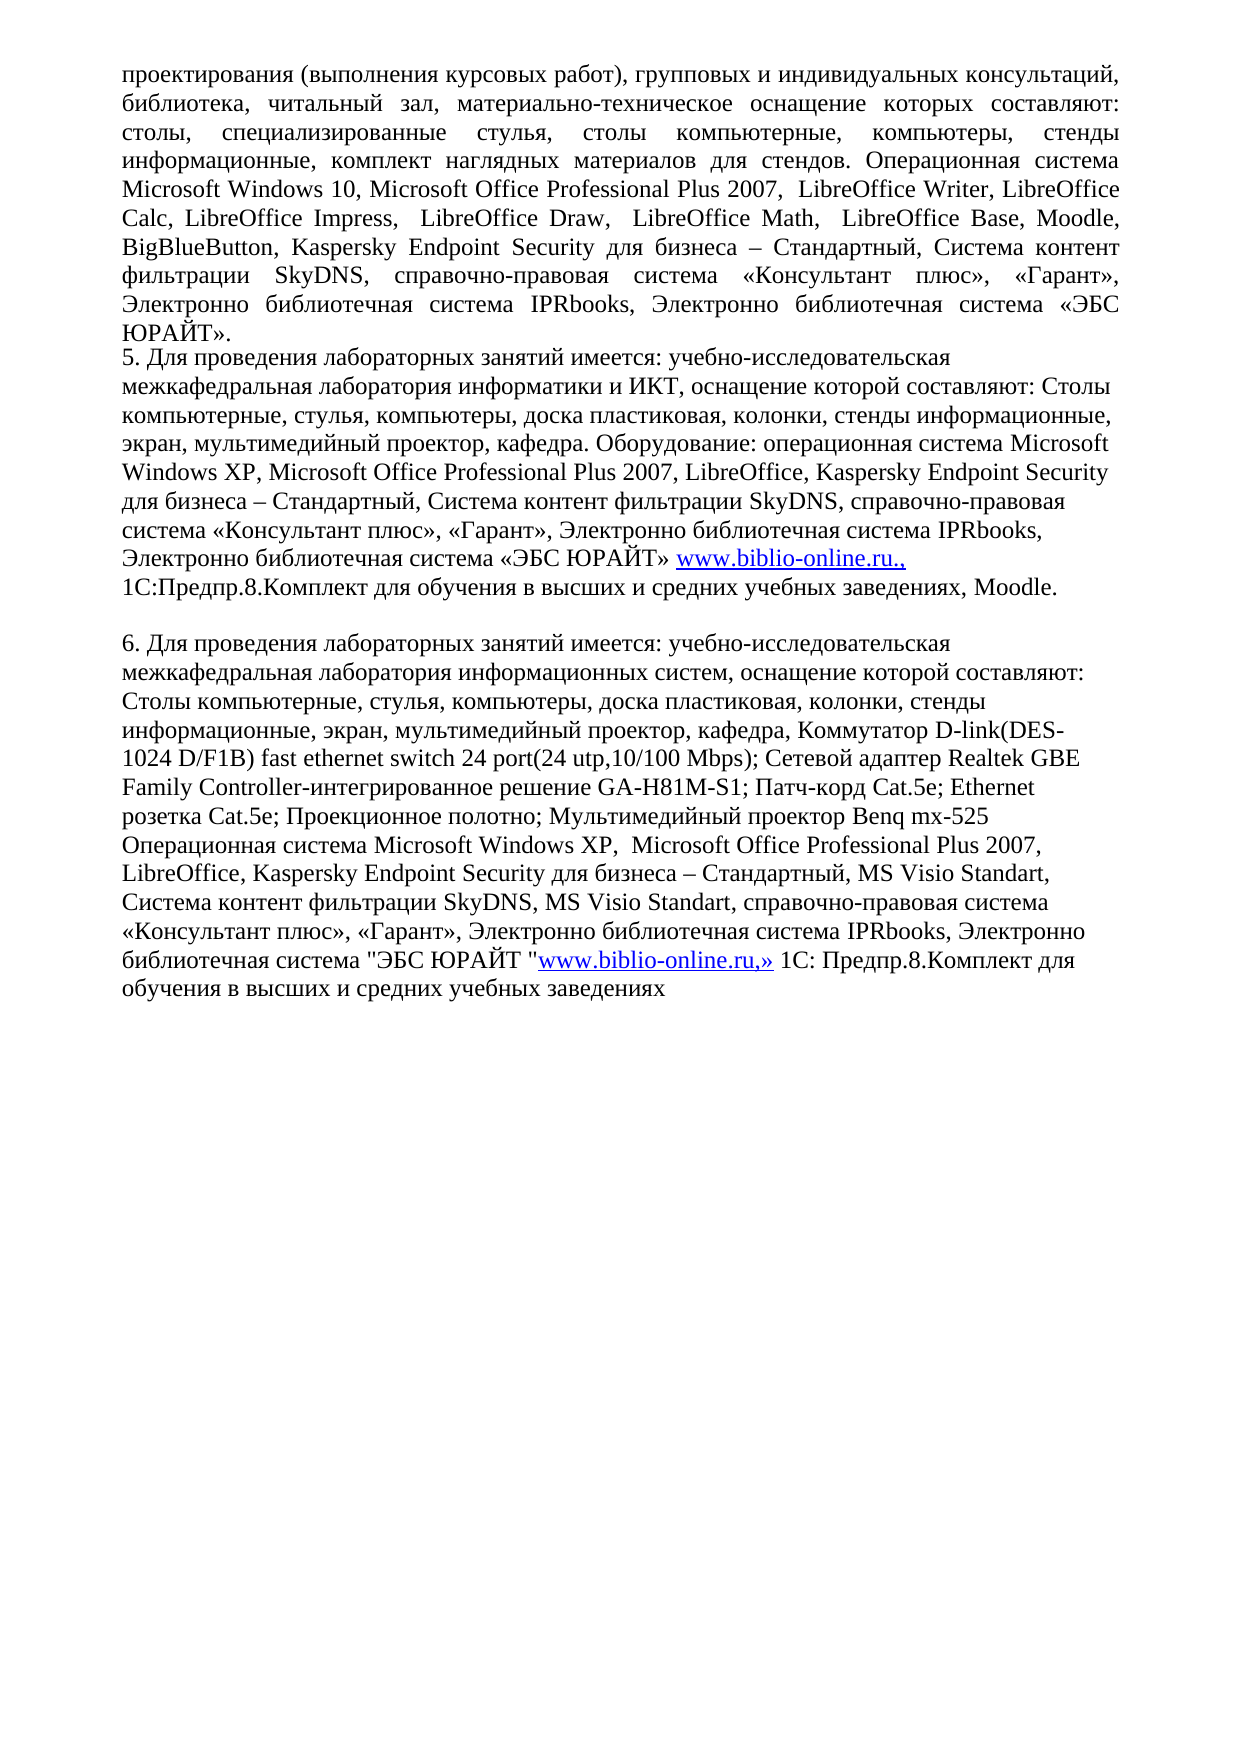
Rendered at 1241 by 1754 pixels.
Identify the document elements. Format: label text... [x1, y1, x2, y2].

table_header проектирования (выполнения курсовых работ), групповых и индивидуальных консультаций, библиотека, читальный зал, материально-техническое оснащение которых составляют: столы, специализированные стулья, столы компьютерные, компьютеры, стенды информационные, комплект наглядных материалов для стендов. Операционная система Microsoft Windows 10, Microsoft Office Professional Plus 2007, LibreOffice Writer, LibreOffice Calc, LibreOffice Impress, LibreOffice Draw, LibreOffice Math, LibreOffice Base, Moodle, BigBlueButton, Kaspersky Endpoint Security для бизнеса – Стандартный, Система контент фильтрации SkyDNS, справочно-правовая система «Консультант плюс», «Гарант», Электронно библиотечная система IPRbooks, Электронно библиотечная система «ЭБС ЮРАЙТ». [118, 59, 1124, 342]
table_cell 5. Для проведения лабораторных занятий имеется: учебно-исследовательская межкафедральная лаборатория информатики и ИКТ, оснащение которой составляют: Столы компьютерные, стулья, компьютеры, доска пластиковая, колонки, стенды информационные, экран, мультимедийный проектор, кафедра. Оборудование: операционная система Microsoft Windows XP, Microsoft Office Professional Plus 2007, LibreOffice, Kaspersky Endpoint Security для бизнеса – Стандартный, Система контент фильтрации SkyDNS, справочно-правовая система «Консультант плюс», «Гарант», Электронно библиотечная система IPRbooks, Электронно библиотечная система «ЭБС ЮРАЙТ» www.biblio-online.ru., 1С:Предпр.8.Комплект для обучения в высших и средних учебных заведениях, Moodle. [118, 342, 1124, 628]
table_cell 6. Для проведения лабораторных занятий имеется: учебно-исследовательская межкафедральная лаборатория информационных систем, оснащение которой составляют: Столы компьютерные, стулья, компьютеры, доска пластиковая, колонки, стенды информационные, экран, мультимедийный проектор, кафедра, Коммутатор D-link(DES- 1024 D/F1B) fast ethernet switch 24 port(24 utp,10/100 Mbps); Сетевой адаптер Realtek GBE Family Controller-интегрированное решение GA-H81M-S1; Патч-корд Cat.5e; Ethernet розетка Cat.5e; Проекционное полотно; Мультимедийный проектор Benq mx-525 Операционная система Microsoft Windows XP, Microsoft Office Professional Plus 2007, LibreOffice, Kaspersky Endpoint Security для бизнеса – Стандартный, MS Visio Standart, Система контент фильтрации SkyDNS, MS Visio Standart, справочно-правовая система «Консультант плюс», «Гарант», Электронно библиотечная система IPRbooks, Электронно библиотечная система "ЭБС ЮРАЙТ "www.biblio-online.ru,» 1С: Предпр.8.Комплект для обучения в высших и средних учебных заведениях [118, 629, 1124, 1027]
